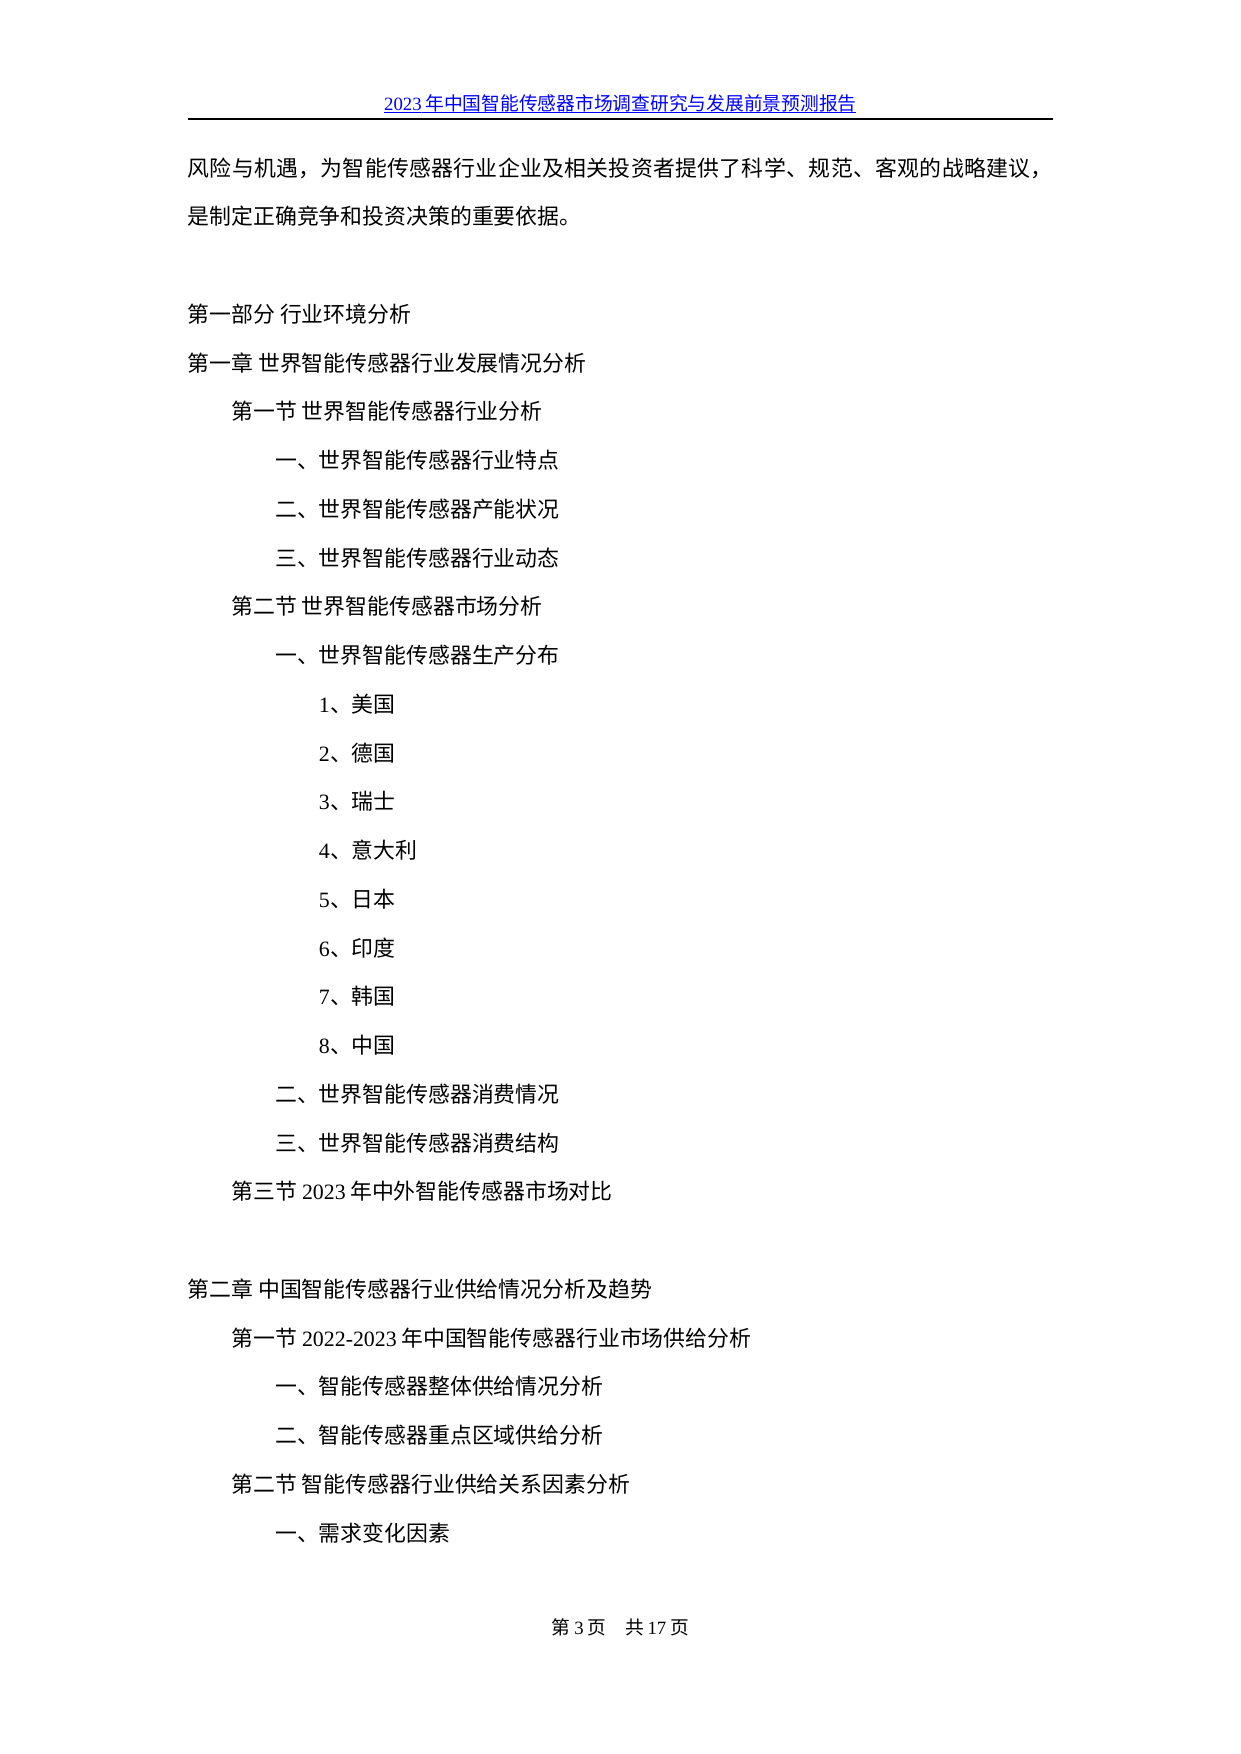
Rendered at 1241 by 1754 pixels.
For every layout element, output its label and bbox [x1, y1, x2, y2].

text [187, 150, 1053, 1548]
